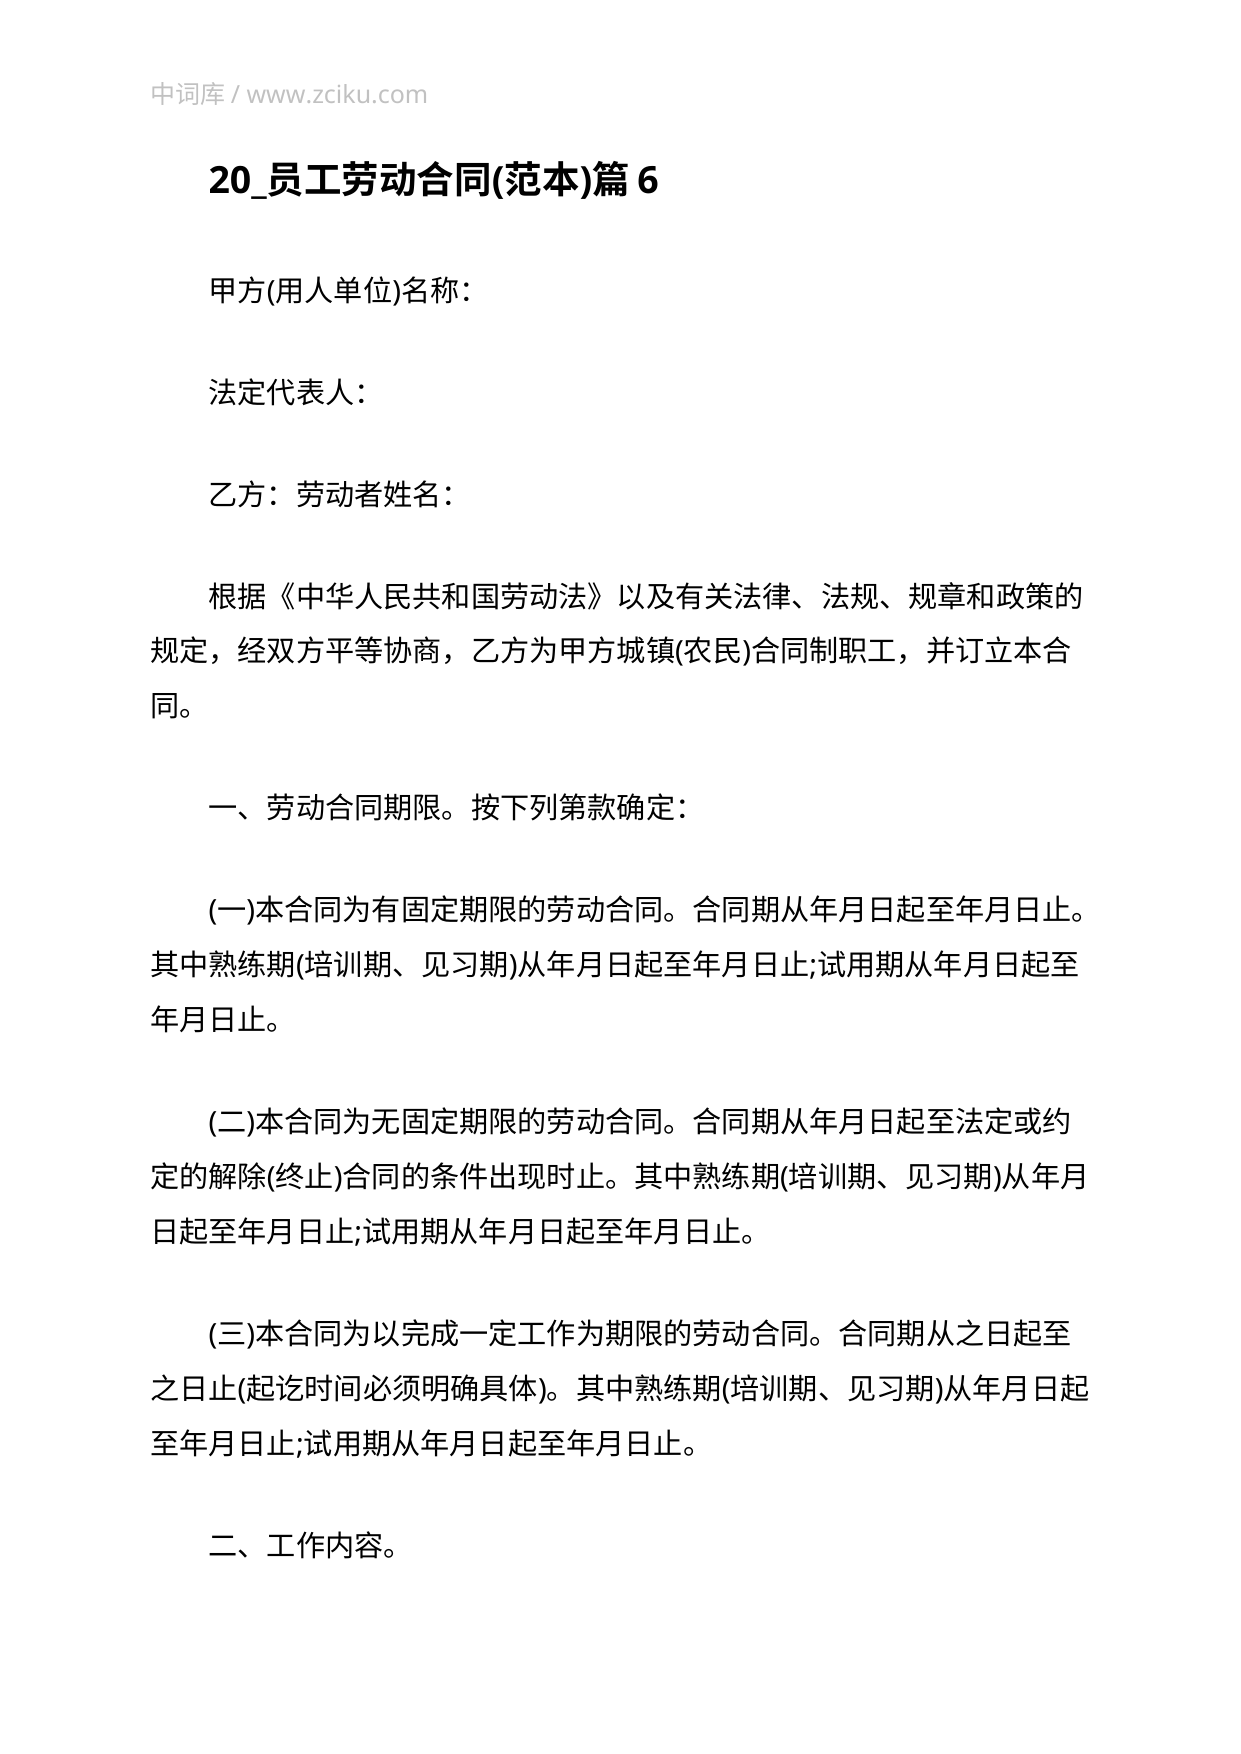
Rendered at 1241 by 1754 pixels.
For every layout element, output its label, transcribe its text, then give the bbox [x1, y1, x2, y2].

text (三)本合同为以完成一定工作为期限的劳动合同。合同期从之日起至之日止(起讫时间必须明确具体)。其中熟练期(培训期、见习期)从年月日起至年月日止;试用期从年月日起至年月日止。 [150, 1310, 1090, 1463]
text (二)本合同为无固定期限的劳动合同。合同期从年月日起至法定或约定的解除(终止)合同的条件出现时止。其中熟练期(培训期、见习期)从年月日起至年月日止;试用期从年月日起至年月日止。 [150, 1098, 1090, 1251]
text (一)本合同为有固定期限的劳动合同。合同期从年月日起至年月日止。其中熟练期(培训期、见习期)从年月日起至年月日止;试用期从年月日起至年月日止。 [150, 887, 1090, 1039]
text 20_员工劳动合同(范本)篇6 [150, 150, 1090, 204]
text 法定代表人： [150, 369, 1090, 412]
text 乙方：劳动者姓名： [150, 471, 1090, 514]
text 二、工作内容。 [150, 1522, 1090, 1564]
text 甲方(用人单位)名称： [150, 268, 1090, 310]
text 根据《中华人民共和国劳动法》以及有关法律、法规、规章和政策的规定，经双方平等协商，乙方为甲方城镇(农民)合同制职工，并订立本合同。 [150, 573, 1090, 725]
text 一、劳动合同期限。按下列第款确定： [150, 785, 1090, 827]
